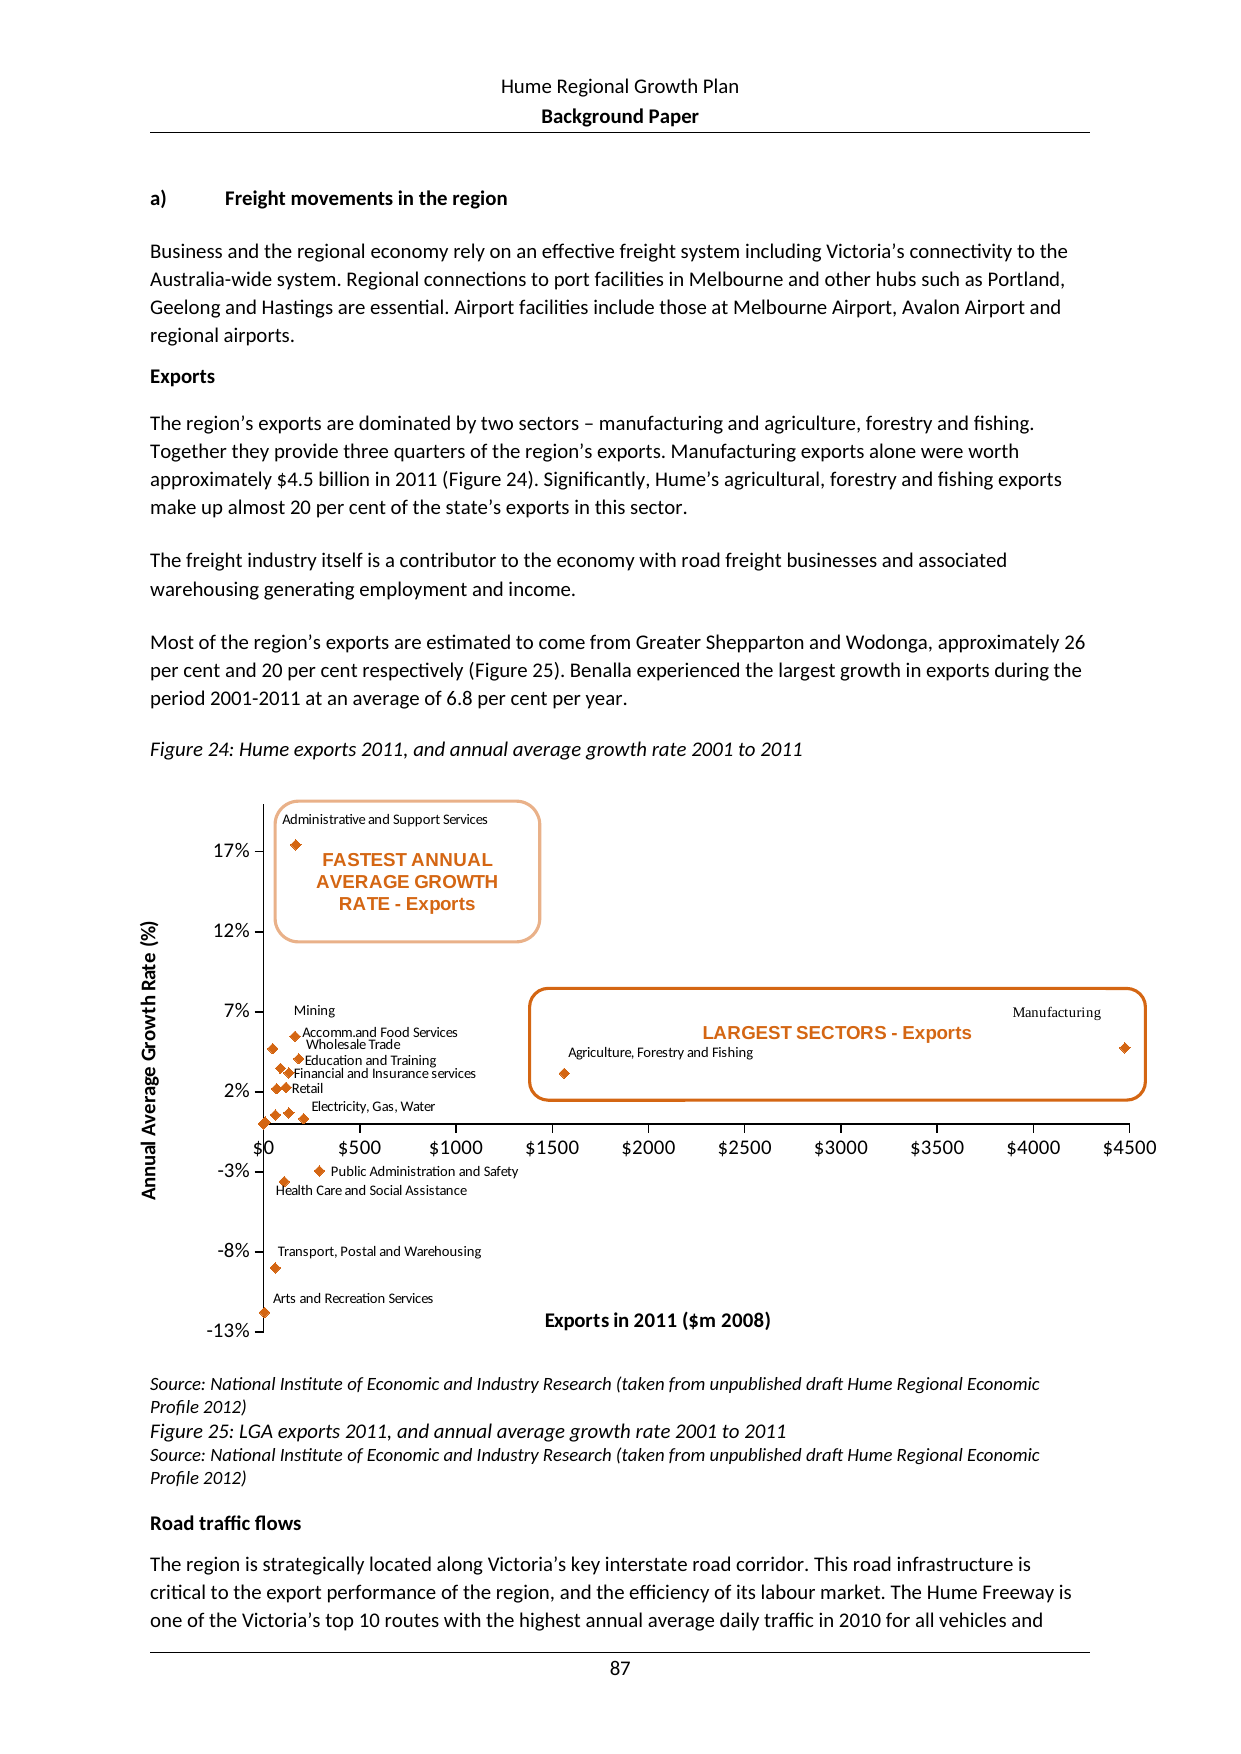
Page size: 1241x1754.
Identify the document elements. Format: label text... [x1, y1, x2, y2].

text Most of the region’s exports are estimated to come from Greater Shepparton and Wodonga, approximately 26 per cent and 20 per cent respectively (Figure 25). Benalla experienced the largest growth in exports during the period 2001-2011 at an average of 6.8 per cent per year. [150, 627, 1090, 711]
text Business and the regional economy rely on an effective freight system including Victoria’s connectivity to the Australia-wide system. Regional connections to port facilities in Melbourne and other hubs such as Portland, Geelong and Hastings are essential. Airport facilities include those at Melbourne Airport, Avalon Airport and regional airports. [150, 236, 1090, 348]
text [150, 1549, 1090, 1633]
text a) Freight movements in the region [150, 183, 1090, 211]
text Source: National Institute of Economic and Industry Research (taken from unpublished draft Hume Regional Economic Profile 2012) [150, 1443, 1090, 1489]
text Exports [150, 361, 1090, 389]
text Figure 24: Hume exports 2011, and annual average growth rate 2001 to 2011 [150, 736, 1090, 761]
text Road traffic flows [150, 1508, 1090, 1536]
text The freight industry itself is a contributor to the economy with road freight businesses and associated warehousing generating employment and income. [150, 545, 1090, 602]
text Source: National Institute of Economic and Industry Research (taken from unpublished draft Hume Regional Economic Profile 2012) [150, 761, 1090, 1418]
text The region’s exports are dominated by two sectors – manufacturing and agriculture, forestry and fishing. Together they provide three quarters of the region’s exports. Manufacturing exports alone were worth approximately $4.5 billion in 2011 (Figure 24). Significantly, Hume’s agricultural, forestry and fishing exports make up almost 20 per cent of the state’s exports in this sector. [150, 408, 1090, 520]
text Figure 25: LGA exports 2011, and annual average growth rate 2001 to 2011 [150, 1418, 1090, 1443]
